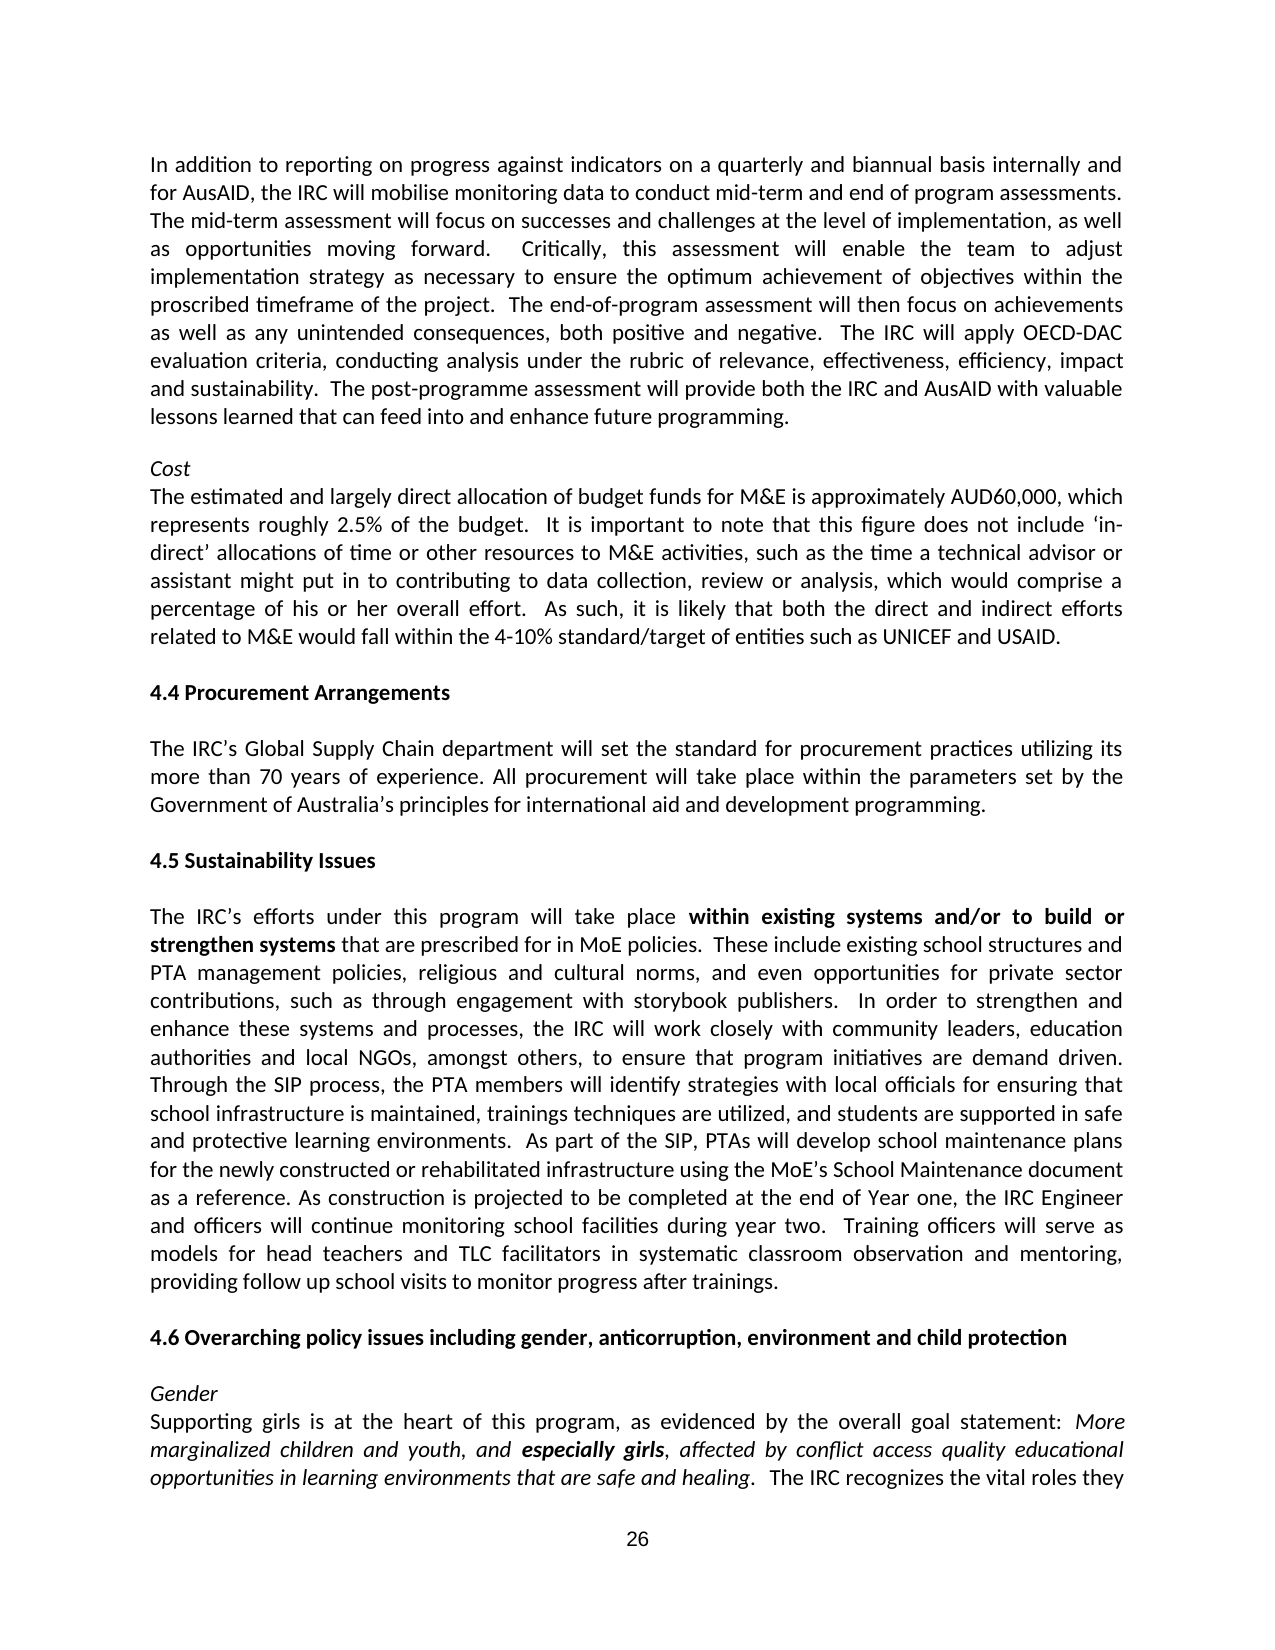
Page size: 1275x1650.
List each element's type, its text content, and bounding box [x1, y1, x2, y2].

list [150, 1407, 1125, 1491]
text The IRC’s Global Supply Chain department will set the standard for procurement practices utilizing its more than 70 years of experience. All procurement will take place within the parameters set by the Government of Australia’s principles for international aid and development programming. [150, 734, 1125, 818]
list 4.6 Overarching policy issues including gender, anticorruption, environment and child protection [150, 1323, 1125, 1351]
list The IRC’s efforts under this program will take place within existing systems and/or to build or strengthen systems that are prescribed for in MoE policies. These include existing school structures and PTA management policies, religious and cultural norms, and even opportunities for private sector contributions, such as through engagement with storybook publishers. In order to strengthen and enhance these systems and processes, the IRC will work closely with community leaders, education authorities and local NGOs, amongst others, to ensure that program initiatives are demand driven. Through the SIP process, the PTA members will identify strategies with local officials for ensuring that school infrastructure is maintained, trainings techniques are utilized, and students are supported in safe and protective learning environments. As part of the SIP, PTAs will develop school maintenance plans for the newly constructed or rehabilitated infrastructure using the MoE’s School Maintenance document as a reference. As construction is projected to be completed at the end of Year one, the IRC Engineer and officers will continue monitoring school facilities during year two. Training officers will serve as models for head teachers and TLC facilitators in systematic classroom observation and mentoring, providing follow up school visits to monitor progress after trainings. [150, 902, 1125, 1295]
list Gender [150, 1379, 1125, 1407]
text In addition to reporting on progress against indicators on a quarterly and biannual basis internally and for AusAID, the IRC will mobilise monitoring data to conduct mid-term and end of program assessments. The mid-term assessment will focus on successes and challenges at the level of implementation, as well as opportunities moving forward. Critically, this assessment will enable the team to adjust implementation strategy as necessary to ensure the optimum achievement of objectives within the proscribed timeframe of the project. The end-of-program assessment will then focus on achievements as well as any unintended consequences, both positive and negative. The IRC will apply OECD-DAC evaluation criteria, conducting analysis under the rubric of relevance, effectiveness, efficiency, impact and sustainability. The post-programme assessment will provide both the IRC and AusAID with valuable lessons learned that can feed into and enhance future programming. [150, 150, 1125, 430]
text The estimated and largely direct allocation of budget funds for M&E is approximately AUD60,000, which represents roughly 2.5% of the budget. It is important to note that this figure does not include ‘in-direct’ allocations of time or other resources to M&E activities, such as the time a technical advisor or assistant might put in to contributing to data collection, review or analysis, which would comprise a percentage of his or her overall effort. As such, it is likely that both the direct and indirect efforts related to M&E would fall within the 4-10% standard/target of entities such as UNICEF and USAID. [150, 482, 1125, 650]
list 4.4 Procurement Arrangements [150, 678, 1125, 706]
text Cost [150, 454, 1125, 482]
list 4.5 Sustainability Issues [150, 846, 1125, 874]
